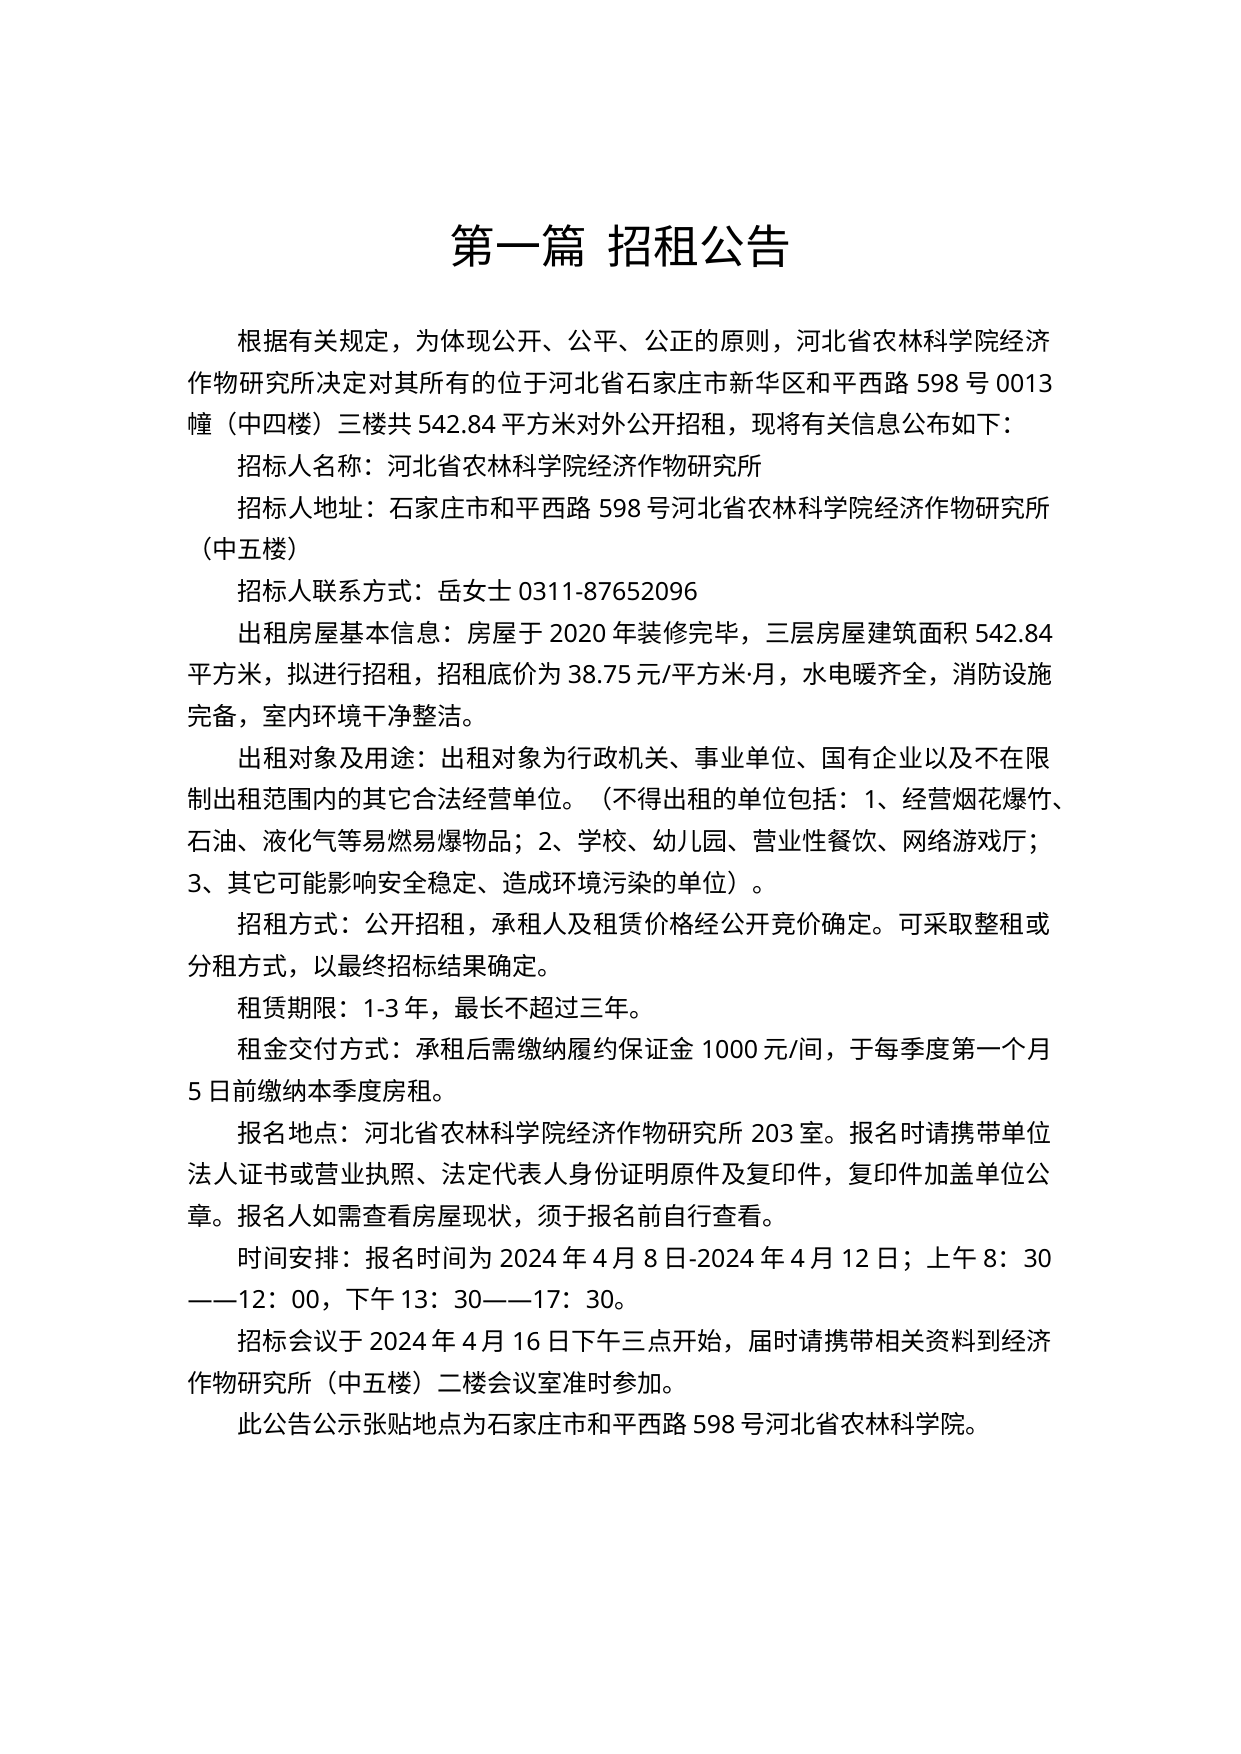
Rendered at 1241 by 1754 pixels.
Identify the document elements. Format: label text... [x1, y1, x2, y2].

text 租赁期限：1-3年，最长不超过三年。 [187, 984, 1053, 1026]
text 招租方式：公开招租，承租人及租赁价格经公开竞价确定。可采取整租或分租方式，以最终招标结果确定。 [187, 901, 1053, 984]
text 出租房屋基本信息：房屋于2020年装修完毕，三层房屋建筑面积542.84平方米，拟进行招租，招租底价为38.75元/平方米·月，水电暖齐全，消防设施完备，室内环境干净整洁。 [187, 609, 1053, 734]
text 出租对象及用途：出租对象为行政机关、事业单位、国有企业以及不在限制出租范围内的其它合法经营单位。（不得出租的单位包括：1、经营烟花爆竹、石油、液化气等易燃易爆物品；2、学校、幼儿园、营业性餐饮、网络游戏厅；3、其它可能影响安全稳定、造成环境污染的单位）。 [187, 734, 1053, 901]
text 此公告公示张贴地点为石家庄市和平西路598号河北省农林科学院。 [187, 1401, 1053, 1442]
text 招标人名称：河北省农林科学院经济作物研究所 [187, 442, 1053, 484]
text 租金交付方式：承租后需缴纳履约保证金1000元/间，于每季度第一个月5日前缴纳本季度房租。 [187, 1026, 1053, 1109]
text 第一篇 招租公告 [187, 194, 1053, 292]
text 招标会议于2024年4月16日下午三点开始，届时请携带相关资料到经济作物研究所（中五楼）二楼会议室准时参加。 [187, 1317, 1053, 1401]
text 根据有关规定，为体现公开、公平、公正的原则，河北省农林科学院经济作物研究所决定对其所有的位于河北省石家庄市新华区和平西路598号0013幢（中四楼）三楼共542.84平方米对外公开招租，现将有关信息公布如下： [187, 317, 1053, 442]
text 招标人地址：石家庄市和平西路598号河北省农林科学院经济作物研究所（中五楼） [187, 484, 1053, 567]
text 招标人联系方式：岳女士 0311-87652096 [187, 567, 1053, 609]
text 时间安排：报名时间为2024年4月8日-2024年4月12日；上午8：30——12：00，下午13：30——17：30。 [187, 1234, 1053, 1317]
text 报名地点：河北省农林科学院经济作物研究所203室。报名时请携带单位法人证书或营业执照、法定代表人身份证明原件及复印件，复印件加盖单位公章。报名人如需查看房屋现状，须于报名前自行查看。 [187, 1109, 1053, 1234]
